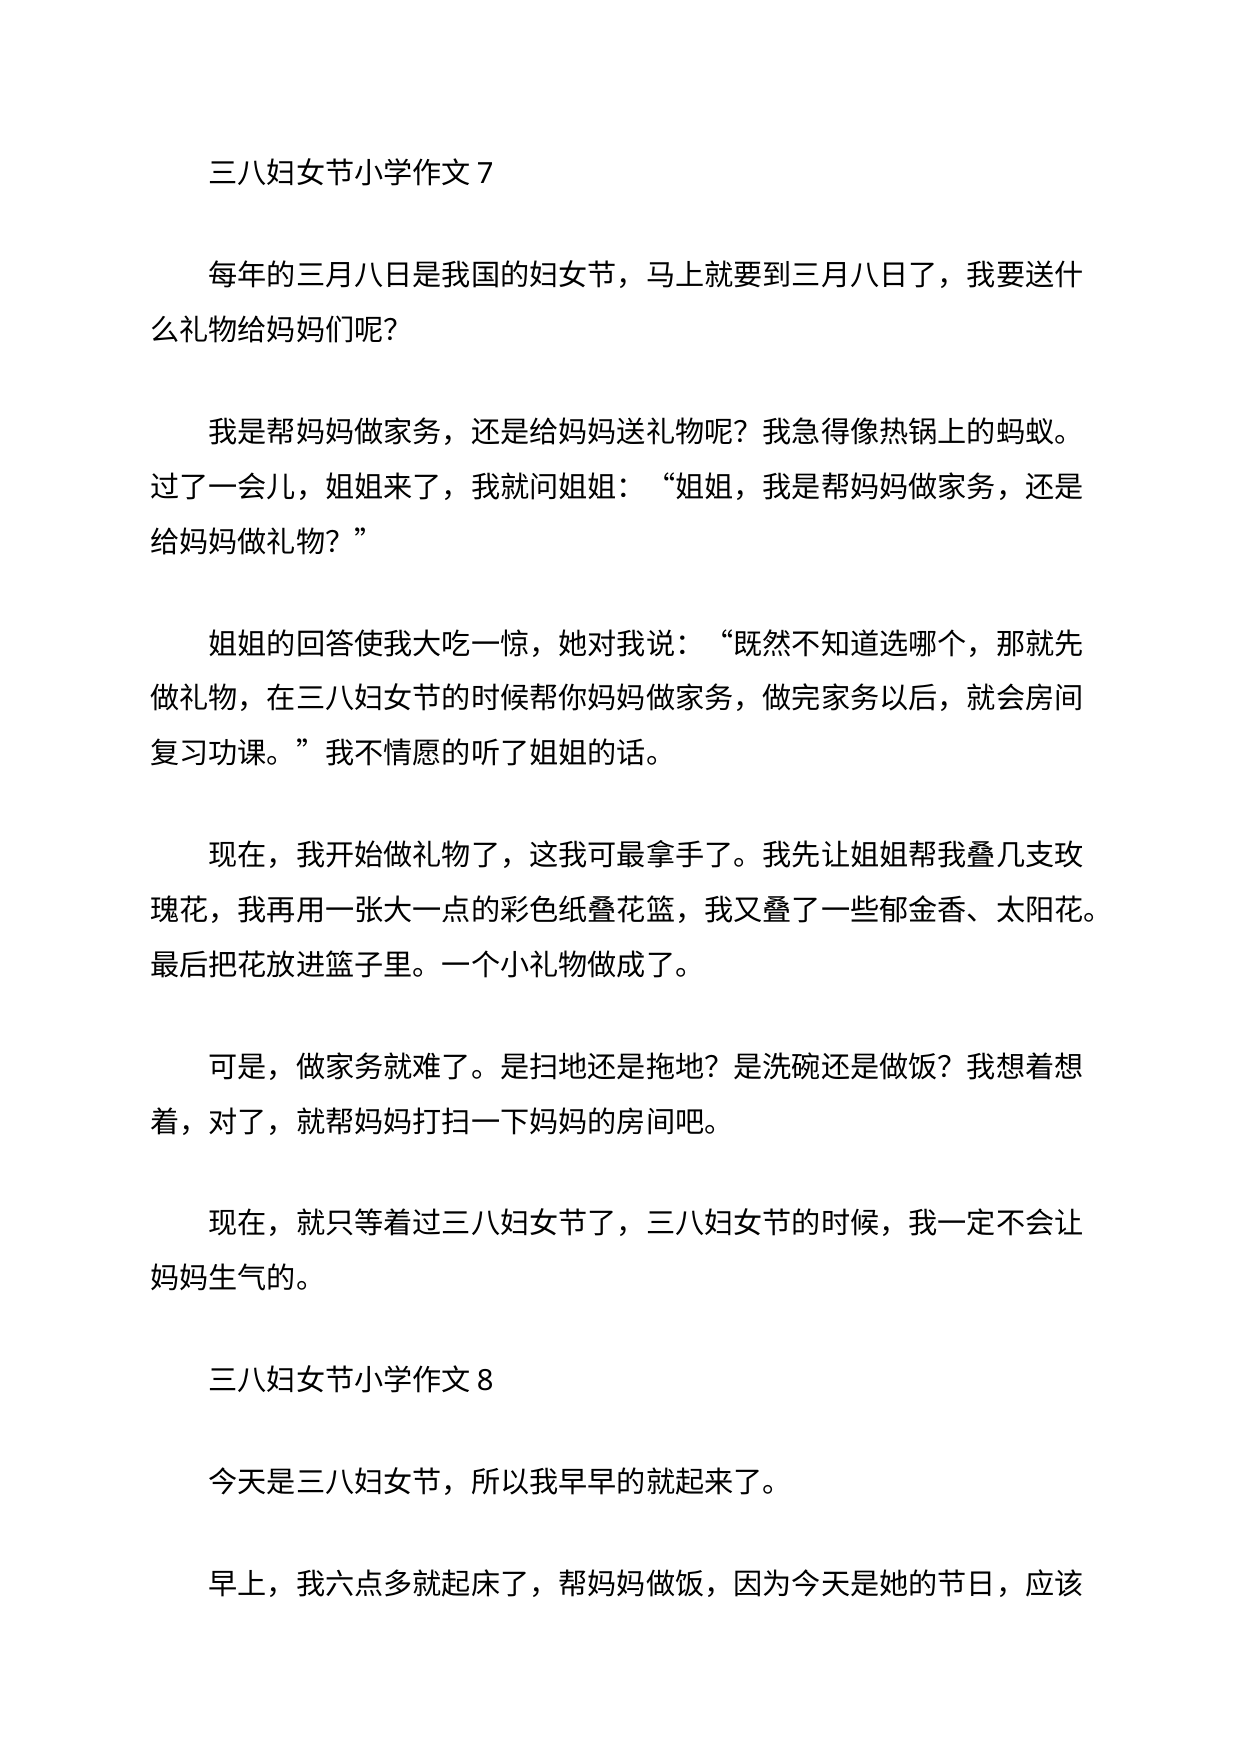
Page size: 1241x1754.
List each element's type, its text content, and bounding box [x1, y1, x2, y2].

text 现在，就只等着过三八妇女节了，三八妇女节的时候，我一定不会让妈妈生气的。 [150, 1200, 1090, 1297]
text 姐姐的回答使我大吃一惊，她对我说：“既然不知道选哪个，那就先做礼物，在三八妇女节的时候帮你妈妈做家务，做完家务以后，就会房间复习功课。”我不情愿的听了姐姐的话。 [150, 620, 1090, 772]
text 每年的三月八日是我国的妇女节，马上就要到三月八日了，我要送什么礼物给妈妈们呢？ [150, 252, 1090, 349]
text 我是帮妈妈做家务，还是给妈妈送礼物呢？我急得像热锅上的蚂蚁。过了一会儿，姐姐来了，我就问姐姐：“姐姐，我是帮妈妈做家务，还是给妈妈做礼物？” [150, 409, 1090, 561]
text 可是，做家务就难了。是扫地还是拖地？是洗碗还是做饭？我想着想着，对了，就帮妈妈打扫一下妈妈的房间吧。 [150, 1043, 1090, 1141]
text 现在，我开始做礼物了，这我可最拿手了。我先让姐姐帮我叠几支玫瑰花，我再用一张大一点的彩色纸叠花篮，我又叠了一些郁金香、太阳花。最后把花放进篮子里。一个小礼物做成了。 [150, 832, 1090, 984]
text 三八妇女节小学作文7 [150, 150, 1090, 192]
text 今天是三八妇女节，所以我早早的就起来了。 [150, 1459, 1090, 1501]
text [150, 1560, 1090, 1603]
text 三八妇女节小学作文8 [150, 1357, 1090, 1399]
